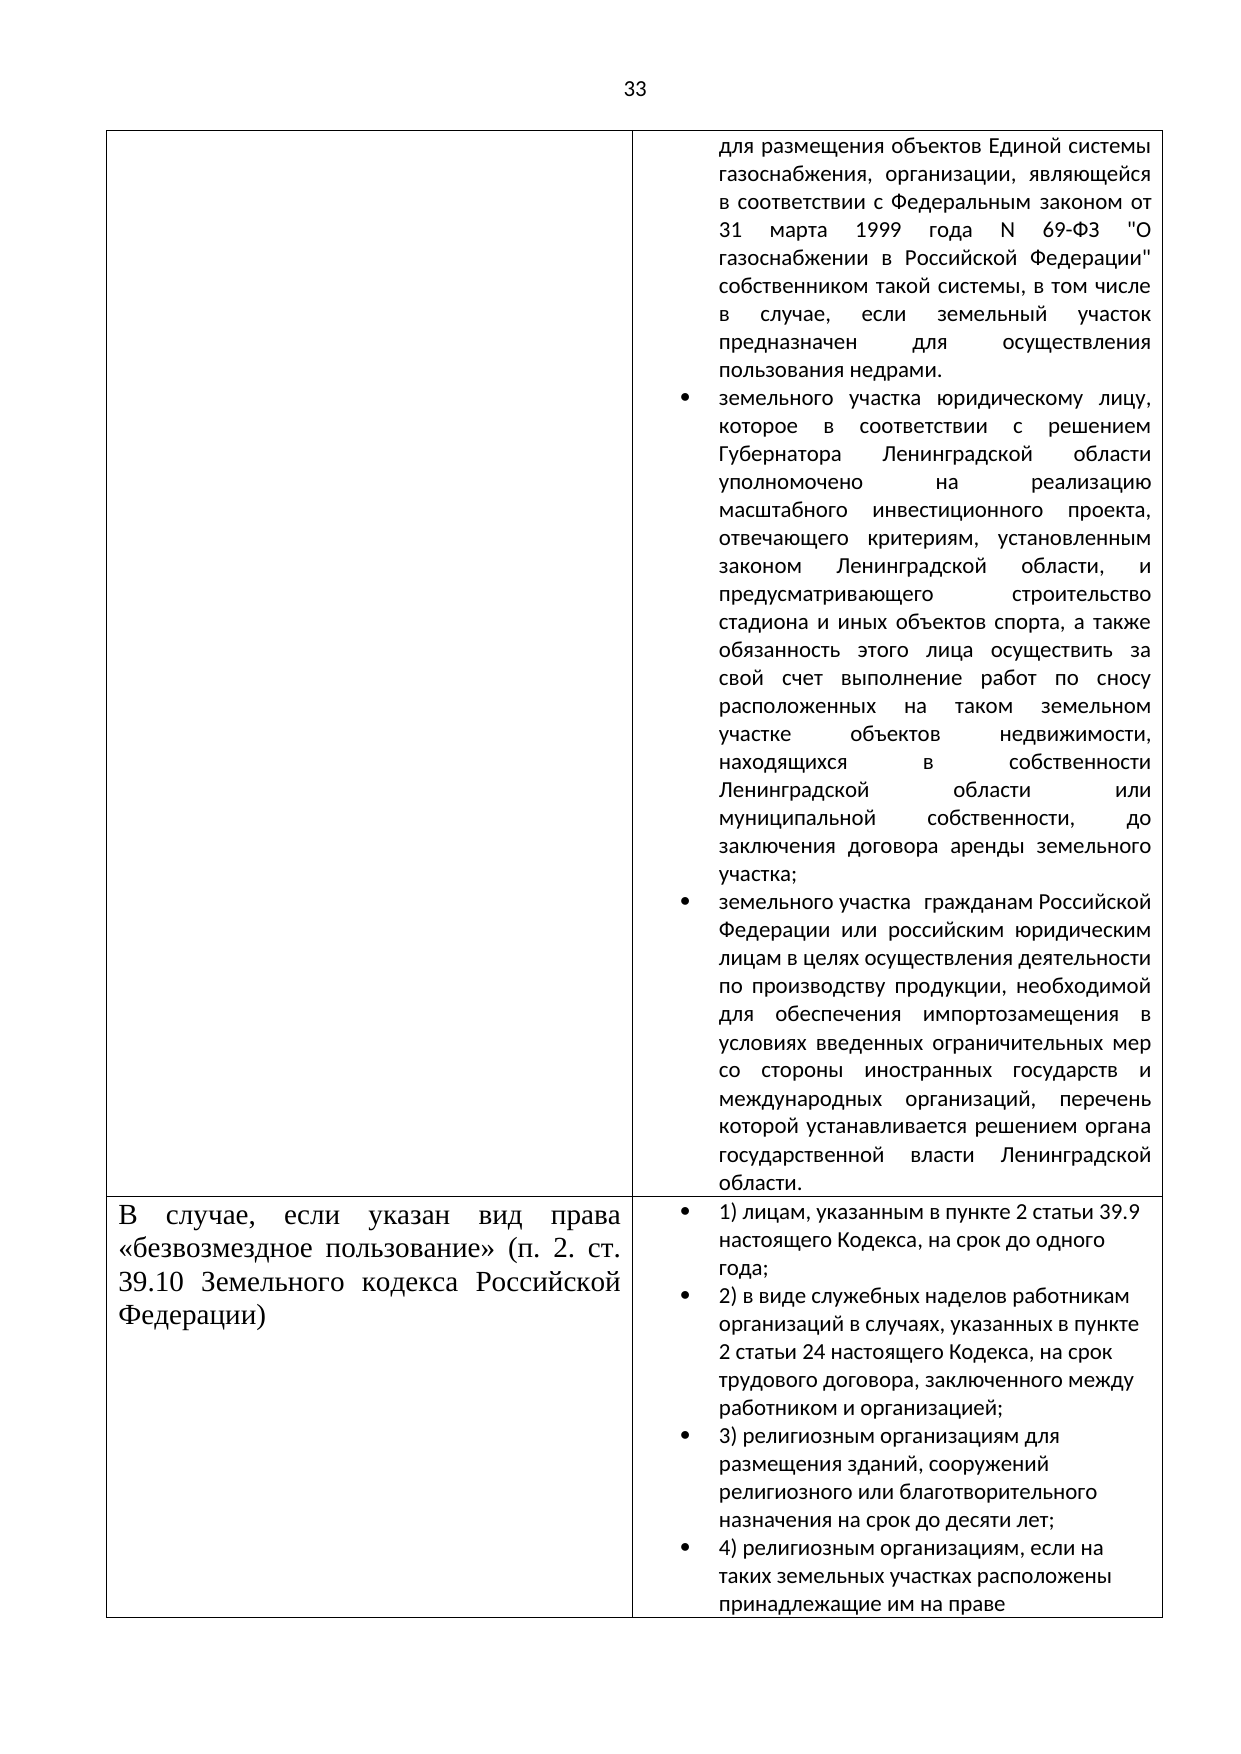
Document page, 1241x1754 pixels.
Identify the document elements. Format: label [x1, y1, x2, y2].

table_cell [107, 131, 632, 1196]
table_cell [633, 131, 1162, 1196]
table_cell [107, 1197, 632, 1617]
table_cell [633, 1197, 1162, 1617]
